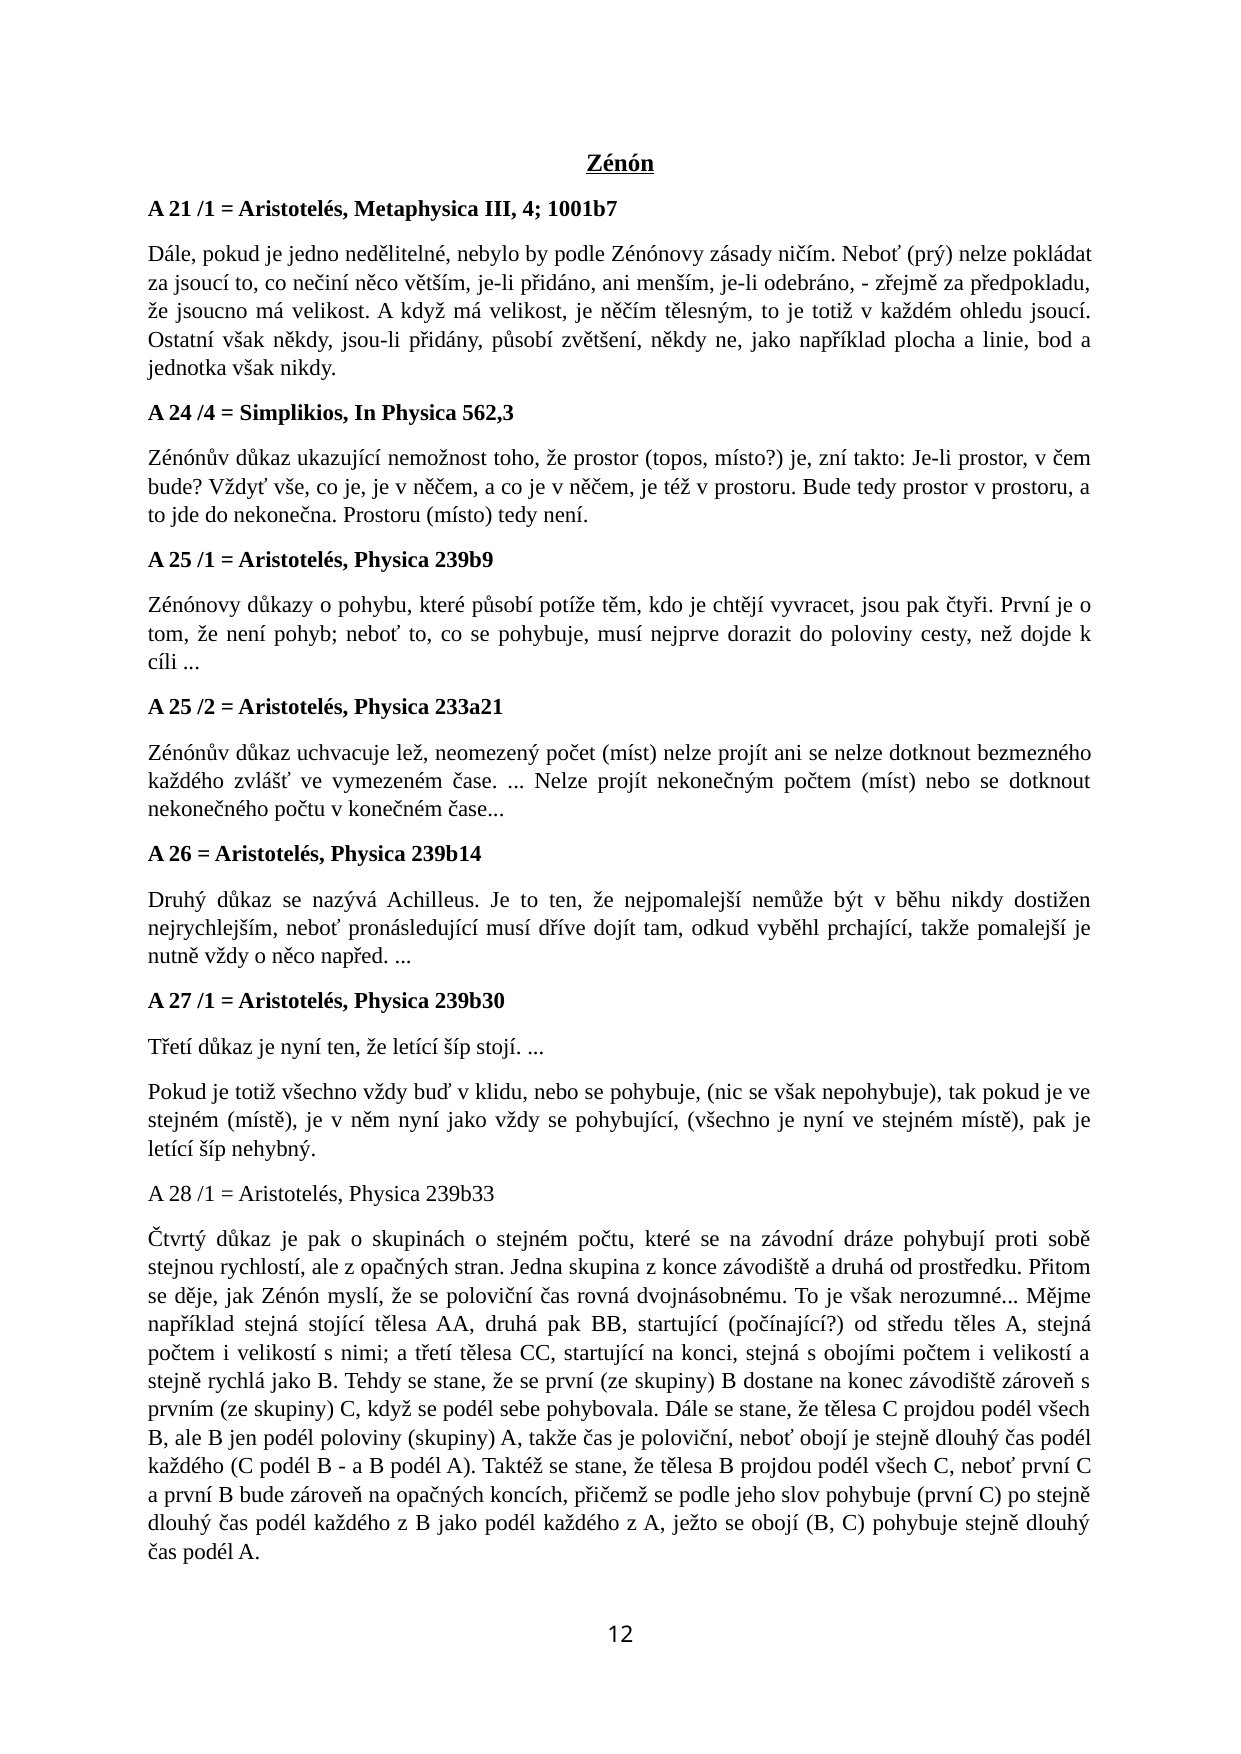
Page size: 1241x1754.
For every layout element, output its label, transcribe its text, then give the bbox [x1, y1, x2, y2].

text Čtvrtý důkaz je pak o skupinách o stejném počtu, které se na závodní dráze pohybují proti sobě stejnou rychlostí, ale z opačných stran. Jedna skupina z konce závodiště a druhá od prostředku. Přitom se děje, jak Zénón myslí, že se poloviční čas rovná dvojnásobnému. To je však nerozumné... Mějme například stejná stojící tělesa AA, druhá pak BB, startující (počínající?) od středu těles A, stejná počtem i velikostí s nimi; a třetí tělesa CC, startující na konci, stejná s obojími počtem i velikostí a stejně rychlá jako B. Tehdy se stane, že se první (ze skupiny) B dostane na konec závodiště zároveň s prvním (ze skupiny) C, když se podél sebe pohybovala. Dále se stane, že tělesa C projdou podél všech B, ale B jen podél poloviny (skupiny) A, takže čas je poloviční, neboť obojí je stejně dlouhý čas podél každého (C podél B - a B podél A). Taktéž se stane, že tělesa B projdou podél všech C, neboť první C a první B bude zároveň na opačných koncích, přičemž se podle jeho slov pohybuje (první C) po stejně dlouhý čas podél každého z B jako podél každého z A, ježto se obojí (B, C) pohybuje stejně dlouhý čas podél A. [148, 1225, 1093, 1564]
text A 27 /1 = Aristotelés, Physica 239b30 [148, 988, 1093, 1014]
text A 26 = Aristotelés, Physica 239b14 [148, 841, 1093, 867]
text Zénónovy důkazy o pohybu, které působí potíže těm, kdo je chtějí vyvracet, jsou pak čtyři. První je o tom, že není pohyb; neboť to, co se pohybuje, musí nejprve dorazit do poloviny cesty, než dojde k cíli ... [148, 591, 1093, 675]
text A 28 /1 = Aristotelés, Physica 239b33 [148, 1180, 1093, 1206]
text Zénón [148, 148, 1093, 176]
text A 21 /1 = Aristotelés, Metaphysica III, 4; 1001b7 [148, 195, 1093, 222]
text Zénónův důkaz ukazující nemožnost toho, že prostor (topos, místo?) je, zní takto: Je-li prostor, v čem bude? Vždyť vše, co je, je v něčem, a co je v něčem, je též v prostoru. Bude tedy prostor v prostoru, a to jde do nekonečna. Prostoru (místo) tedy není. [148, 444, 1093, 528]
text Druhý důkaz se nazývá Achilleus. Je to ten, že nejpomalejší nemůže být v běhu nikdy dostižen nejrychlejším, neboť pronásledující musí dříve dojít tam, odkud vyběhl prchající, takže pomalejší je nutně vždy o něco napřed. ... [148, 886, 1093, 969]
text A 25 /1 = Aristotelés, Physica 239b9 [148, 546, 1093, 573]
text Zénónův důkaz uchvacuje lež, neomezený počet (míst) nelze projít ani se nelze dotknout bezmezného každého zvlášť ve vymezeném čase. ... Nelze projít nekonečným počtem (míst) nebo se dotknout nekonečného počtu v konečném čase... [148, 738, 1093, 822]
text Třetí důkaz je nyní ten, že letící šíp stojí. ... [148, 1033, 1093, 1059]
text A 25 /2 = Aristotelés, Physica 233a21 [148, 693, 1093, 720]
text Dále, pokud je jedno nedělitelné, nebylo by podle Zénónovy zásady ničím. Neboť (prý) nelze pokládat za jsoucí to, co nečiní něco větším, je-li přidáno, ani menším, je-li odebráno, - zřejmě za předpokladu, že jsoucno má velikost. A když má velikost, je něčím tělesným, to je totiž v každém ohledu jsoucí. Ostatní však někdy, jsou-li přidány, působí zvětšení, někdy ne, jako například plocha a linie, bod a jednotka však nikdy. [148, 240, 1093, 381]
text A 24 /4 = Simplikios, In Physica 562,3 [148, 399, 1093, 426]
text Pokud je totiž všechno vždy buď v klidu, nebo se pohybuje, (nic se však nepohybuje), tak pokud je ve stejném (místě), je v něm nyní jako vždy se pohybující, (všechno je nyní ve stejném místě), pak je letící šíp nehybný. [148, 1078, 1093, 1161]
